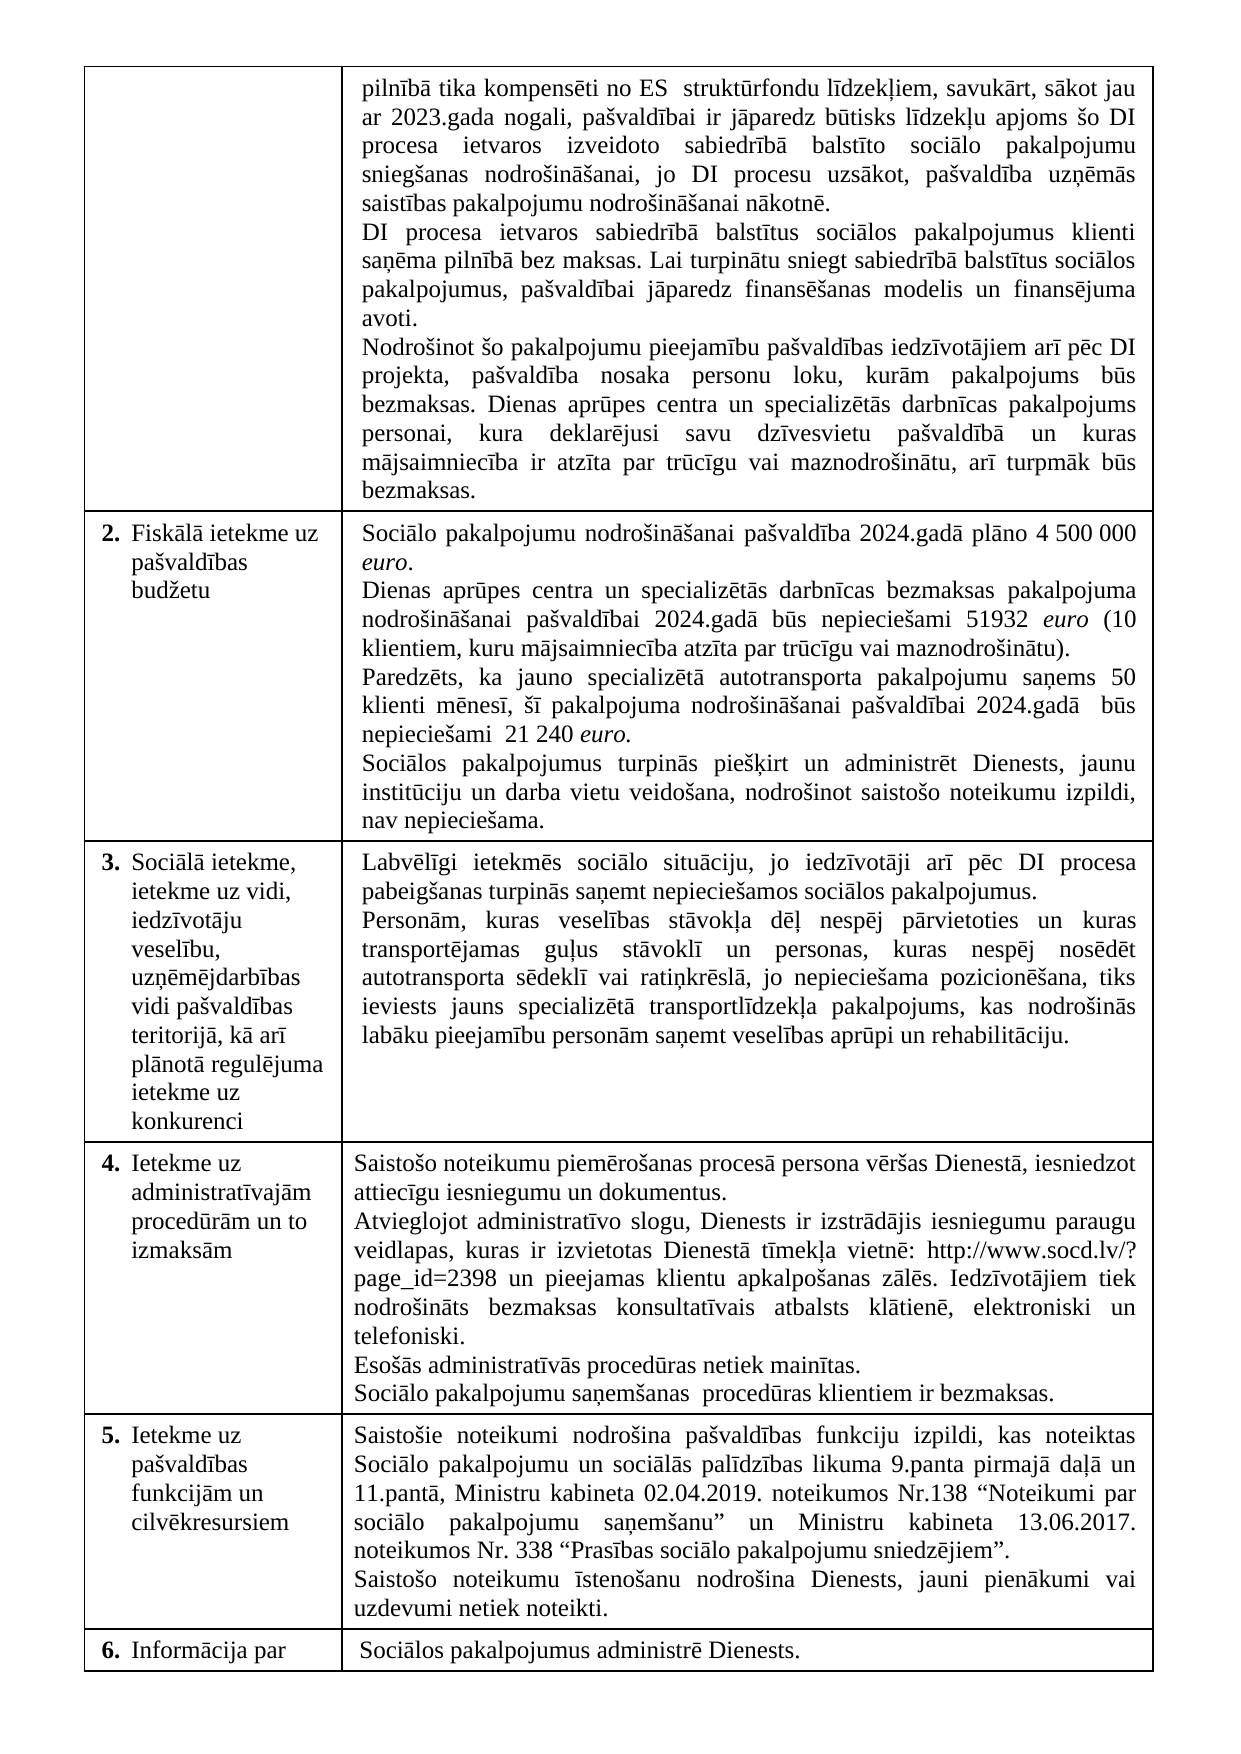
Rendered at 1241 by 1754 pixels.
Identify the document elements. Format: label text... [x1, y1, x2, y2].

table_cell Labvēlīgi ietekmēs sociālo situāciju, jo iedzīvotāji arī pēc DI procesa pabeigšanas turpinās saņemt nepieciešamos sociālos pakalpojumus. Personām, kuras veselības stāvokļa dēļ nespēj pārvietoties un kuras transportējamas guļus stāvoklī un personas, kuras nespēj nosēdēt autotransporta sēdeklī vai ratiņkrēslā, jo nepieciešama pozicionēšana, tiks ieviests jauns specializētā transportlīdzekļa pakalpojums, kas nodrošinās labāku pieejamību personām saņemt veselības aprūpi un rehabilitāciju. [343, 842, 1152, 1141]
table_cell Sociālā ietekme, ietekme uz vidi, iedzīvotāju veselību, uzņēmējdarbības vidi pašvaldības teritorijā, kā arī plānotā regulējuma ietekme uz konkurenci [85, 842, 341, 1141]
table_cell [85, 67, 341, 510]
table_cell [343, 67, 1152, 510]
table_cell Saistošo noteikumu piemērošanas procesā persona vēršas Dienestā, iesniedzot attiecīgu iesniegumu un dokumentus. Atvieglojot administratīvo slogu, Dienests ir izstrādājis iesniegumu paraugu veidlapas, kuras ir izvietotas Dienestā tīmekļa vietnē: http://www.socd.lv/?page_id=2398 un pieejamas klientu apkalpošanas zālēs. Iedzīvotājiem tiek nodrošināts bezmaksas konsultatīvais atbalsts klātienē, elektroniski un telefoniski. Esošās administratīvās procedūras netiek mainītas. Sociālo pakalpojumu saņemšanas procedūras klientiem ir bezmaksas. [343, 1143, 1152, 1413]
table_cell Saistošie noteikumi nodrošina pašvaldības funkciju izpildi, kas noteiktas Sociālo pakalpojumu un sociālās palīdzības likuma 9.panta pirmajā daļā un 11.pantā, Ministru kabineta 02.04.2019. noteikumos Nr.138 “Noteikumi par sociālo pakalpojumu saņemšanu” un Ministru kabineta 13.06.2017. noteikumos Nr. 338 “Prasības sociālo pakalpojumu sniedzējiem”. Saistošo noteikumu īstenošanu nodrošina Dienests, jauni pienākumi vai uzdevumi netiek noteikti. [343, 1415, 1152, 1628]
table_cell Sociālo pakalpojumu nodrošināšanai pašvaldība 2024.gadā plāno 4 500 000 euro. Dienas aprūpes centra un specializētās darbnīcas bezmaksas pakalpojuma nodrošināšanai pašvaldībai 2024.gadā būs nepieciešami 51932 euro (10 klientiem, kuru mājsaimniecība atzīta par trūcīgu vai maznodrošinātu). Paredzēts, ka jauno specializētā autotransporta pakalpojumu saņems 50 klienti mēnesī, šī pakalpojuma nodrošināšanai pašvaldībai 2024.gadā būs nepieciešami 21 240 euro. Sociālos pakalpojumus turpinās piešķirt un administrēt Dienests, jaunu institūciju un darba vietu veidošana, nodrošinot saistošo noteikumu izpildi, nav nepieciešama. [343, 512, 1152, 840]
table_cell Ietekme uz pašvaldības funkcijām un cilvēkresursiem [85, 1415, 341, 1628]
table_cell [85, 1630, 341, 1670]
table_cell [343, 1630, 1152, 1670]
table_cell Ietekme uz administratīvajām procedūrām un to izmaksām [85, 1143, 341, 1413]
table_cell Fiskālā ietekme uz pašvaldības budžetu [85, 512, 341, 840]
